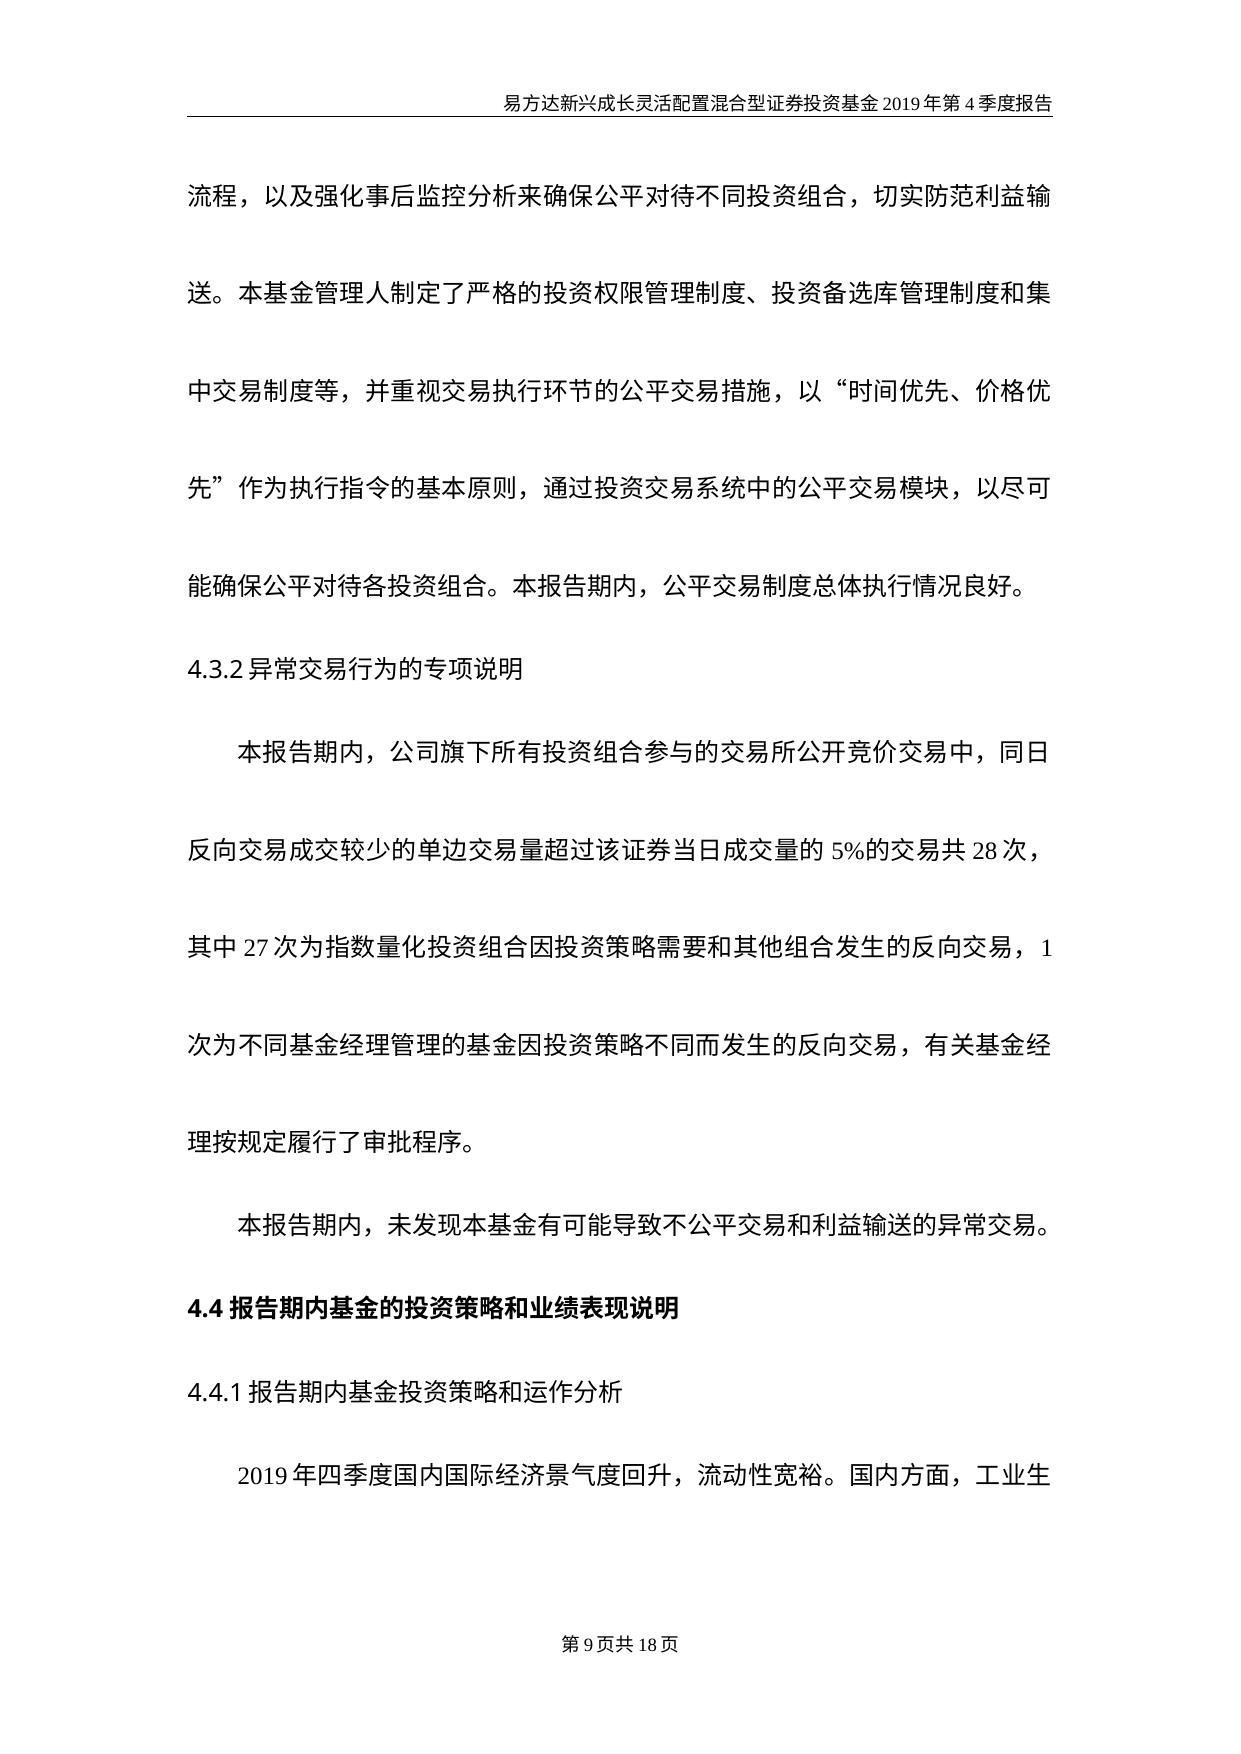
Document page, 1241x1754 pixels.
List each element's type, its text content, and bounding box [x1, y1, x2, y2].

text 异常交易行为的专项说明 [187, 635, 1053, 700]
text 报告期内基金投资策略和运作分析 [187, 1358, 1053, 1423]
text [187, 162, 1053, 617]
text 本报告期内，公司旗下所有投资组合参与的交易所公开竞价交易中，同日反向交易成交较少的单边交易量超过该证券当日成交量的5%的交易共28次，其中27次为指数量化投资组合因投资策略需要和其他组合发生的反向交易，1次为不同基金经理管理的基金因投资策略不同而发生的反向交易，有关基金经理按规定履行了审批程序。 [187, 718, 1053, 1173]
text 本报告期内，未发现本基金有可能导致不公平交易和利益输送的异常交易。 [187, 1191, 1053, 1256]
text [187, 1441, 1053, 1506]
text 4.4 报告期内基金的投资策略和业绩表现说明 [187, 1274, 1053, 1339]
